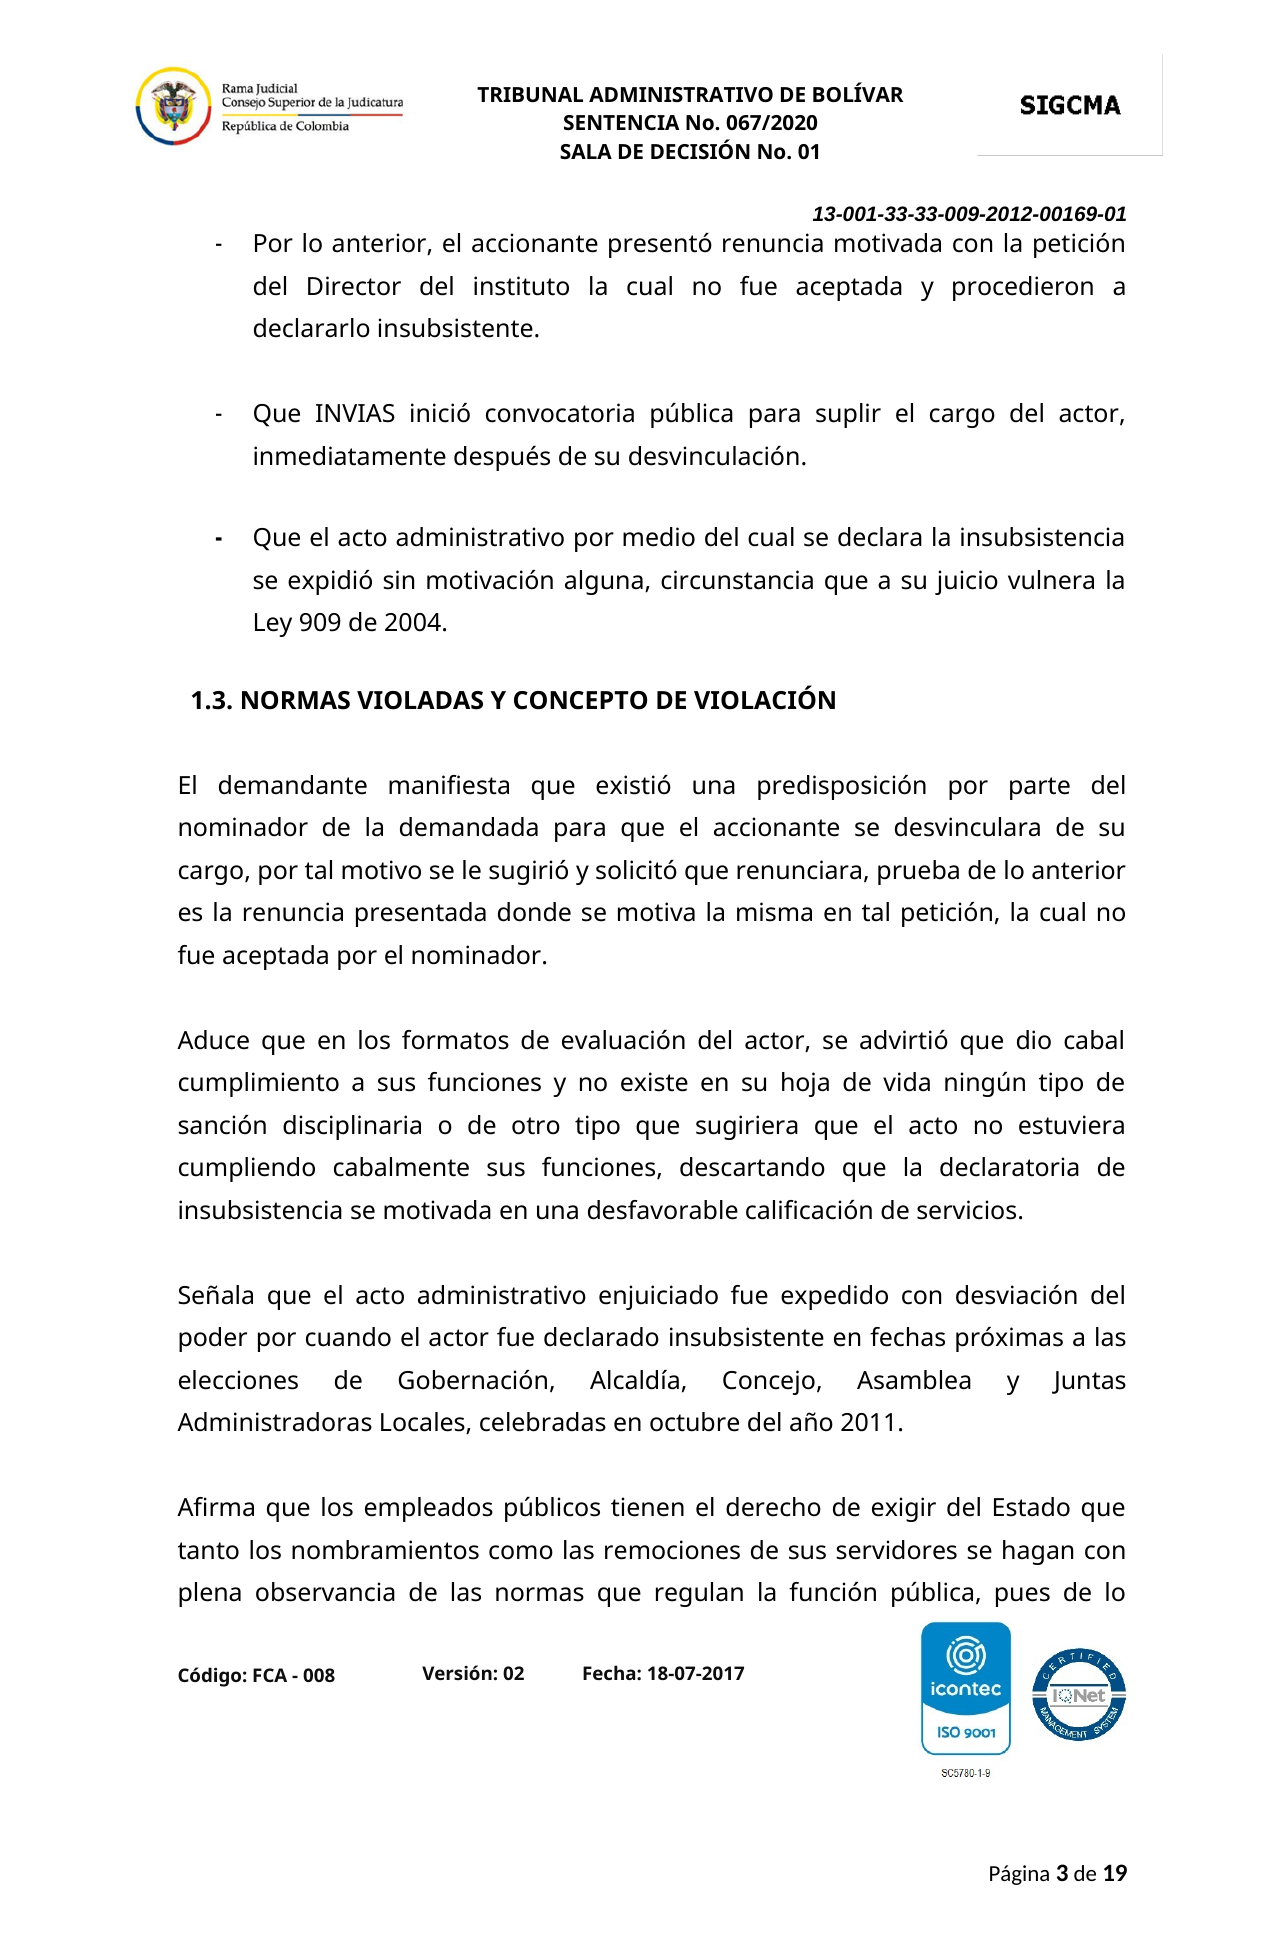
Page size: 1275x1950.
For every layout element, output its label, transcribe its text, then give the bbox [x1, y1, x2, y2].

picture [977, 54, 1164, 157]
picture [906, 1609, 1132, 1780]
text El demandante manifiesta que existió una predisposición por parte del nominador de la demandada para que el accionante se desvinculara de su cargo, por tal motivo se le sugirió y solicitó que renunciara, prueba de lo anterior es la renuncia presentada donde se motiva la misma en tal petición, la cual no fue aceptada por el nominador. [177, 767, 1127, 972]
text Señala que el acto administrativo enjuiciado fue expedido con desviación del poder por cuando el actor fue declarado insubsistente en fechas próximas a las elecciones de Gobernación, Alcaldía, Concejo, Asamblea y Juntas Administradoras Locales, celebradas en octubre del año 2011. [177, 1277, 1127, 1439]
picture [130, 60, 403, 146]
text 1.3. NORMAS VIOLADAS Y CONCEPTO DE VIOLACIÓN [177, 682, 1127, 717]
list Que el acto administrativo por medio del cual se declara la insubsistencia se expidió sin motivación alguna, circunstancia que a su juicio vulnera la Ley 909 de 2004. [215, 520, 1127, 639]
list Que INVIAS inició convocatoria pública para suplir el cargo del actor, inmediatamente después de su desvinculación. [215, 396, 1127, 472]
text Aduce que en los formatos de evaluación del actor, se advirtió que dio cabal cumplimiento a sus funciones y no existe en su hoja de vida ningún tipo de sanción disciplinaria o de otro tipo que sugiriera que el acto no estuviera cumpliendo cabalmente sus funciones, descartando que la declaratoria de insubsistencia se motivada en una desfavorable calificación de servicios. [177, 1022, 1127, 1227]
list Por lo anterior, el accionante presentó renuncia motivada con la petición del Director del instituto la cual no fue aceptada y procedieron a declararlo insubsistente. [215, 226, 1127, 345]
